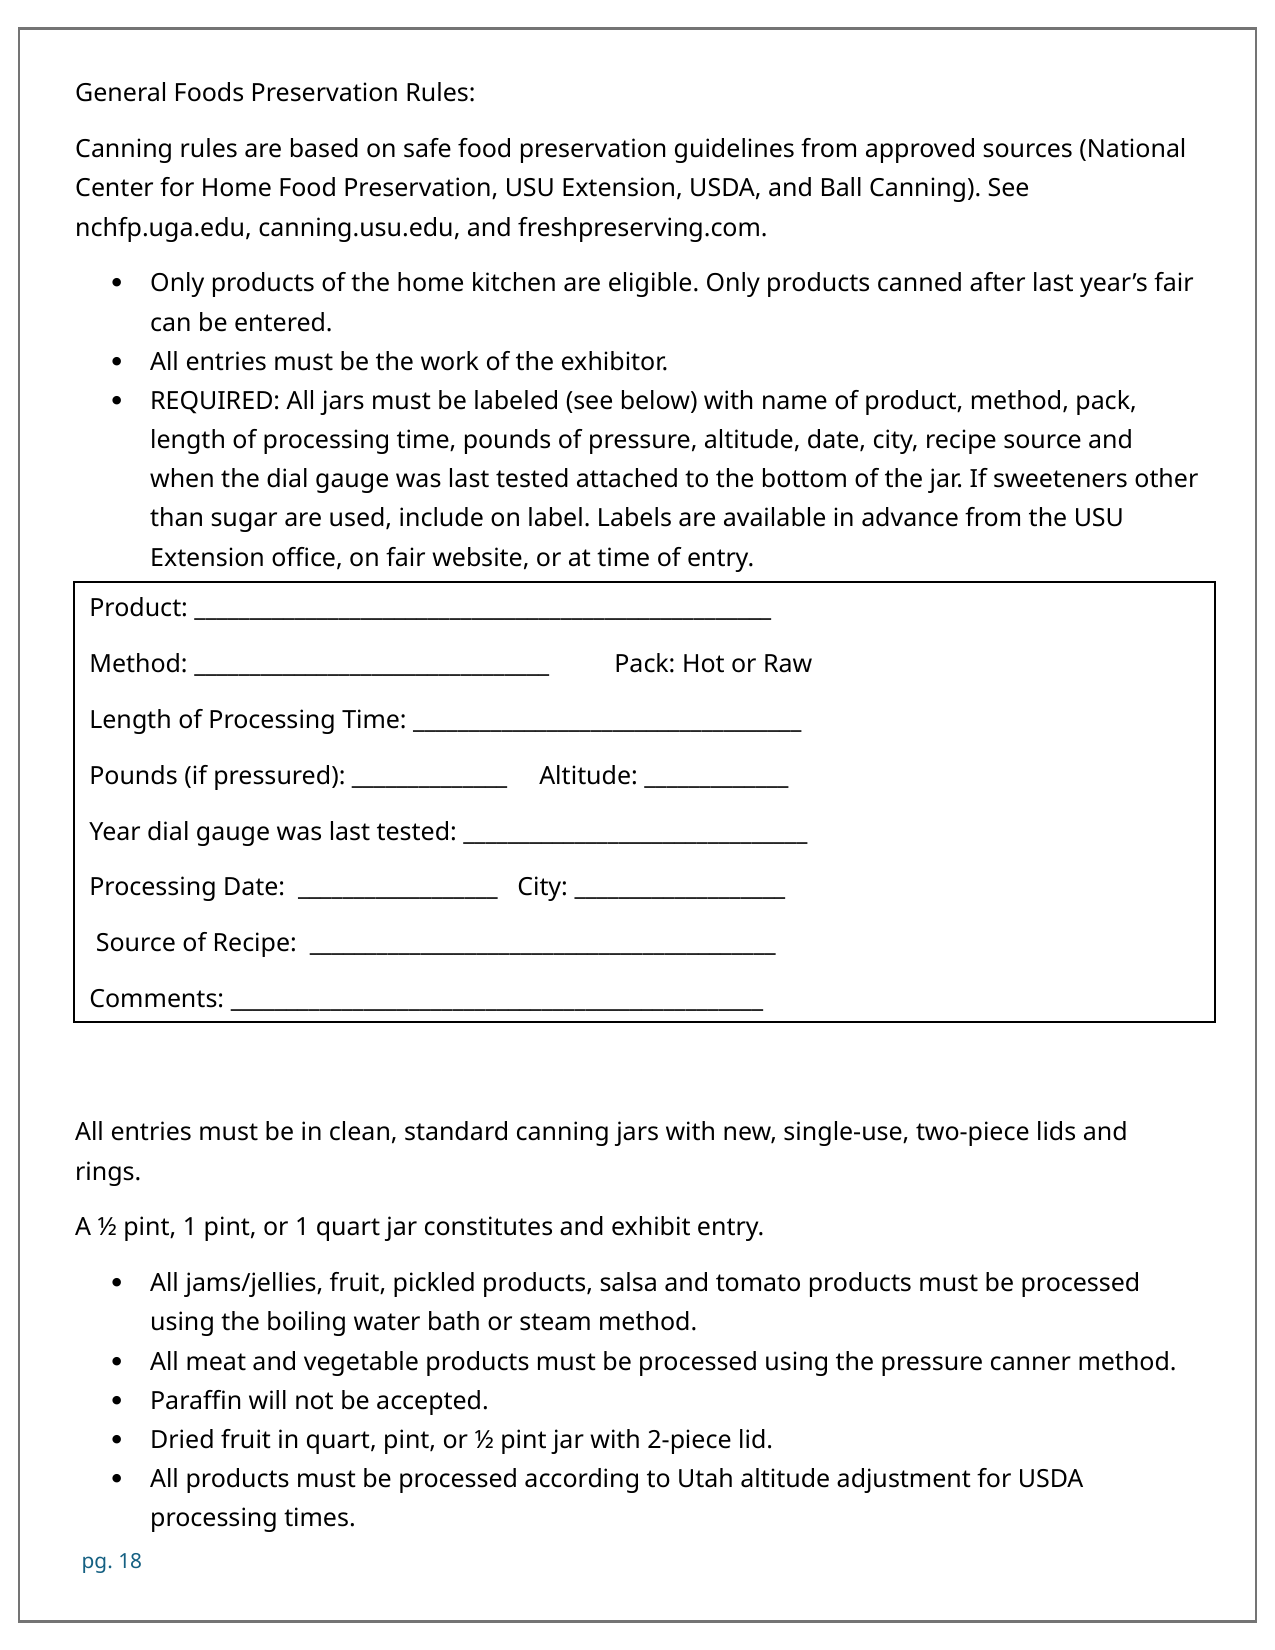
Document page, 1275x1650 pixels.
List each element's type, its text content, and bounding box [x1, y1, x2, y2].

list All entries must be the work of the exhibitor. [112, 343, 1200, 377]
list REQUIRED: All jars must be labeled (see below) with name of product, method, pack, length of processing time, pounds of pressure, altitude, date, city, recipe source and when the dial gauge was last tested attached to the bottom of the jar. If sweeteners other than sugar are used, include on label. Labels are available in advance from the USU Extension office, on fair website, or at time of entry. [112, 382, 1200, 573]
list Paraffin will not be accepted. [112, 1382, 1200, 1416]
text General Foods Preservation Rules: [75, 75, 1200, 109]
list All products must be processed according to Utah altitude adjustment for USDA processing times. [112, 1461, 1200, 1534]
text A ½ pint, 1 pint, or 1 quart jar constitutes and exhibit entry. [75, 1209, 1200, 1243]
list All jams/jellies, fruit, pickled products, salsa and tomato products must be processed using the boiling water bath or steam method. [112, 1265, 1200, 1338]
text All entries must be in clean, standard canning jars with new, single-use, two-piece lids and rings. [75, 1114, 1200, 1187]
list Only products of the home kitchen are eligible. Only products canned after last year’s fair can be entered. [112, 265, 1200, 338]
list All meat and vegetable products must be processed using the pressure canner method. [112, 1343, 1200, 1377]
text Canning rules are based on safe food preservation guidelines from approved sources (National Center for Home Food Preservation, USU Extension, USDA, and Ball Canning). See nchfp.uga.edu, canning.usu.edu, and freshpreserving.com. [75, 131, 1200, 243]
list Dried fruit in quart, pint, or ½ pint jar with 2-piece lid. [112, 1421, 1200, 1456]
